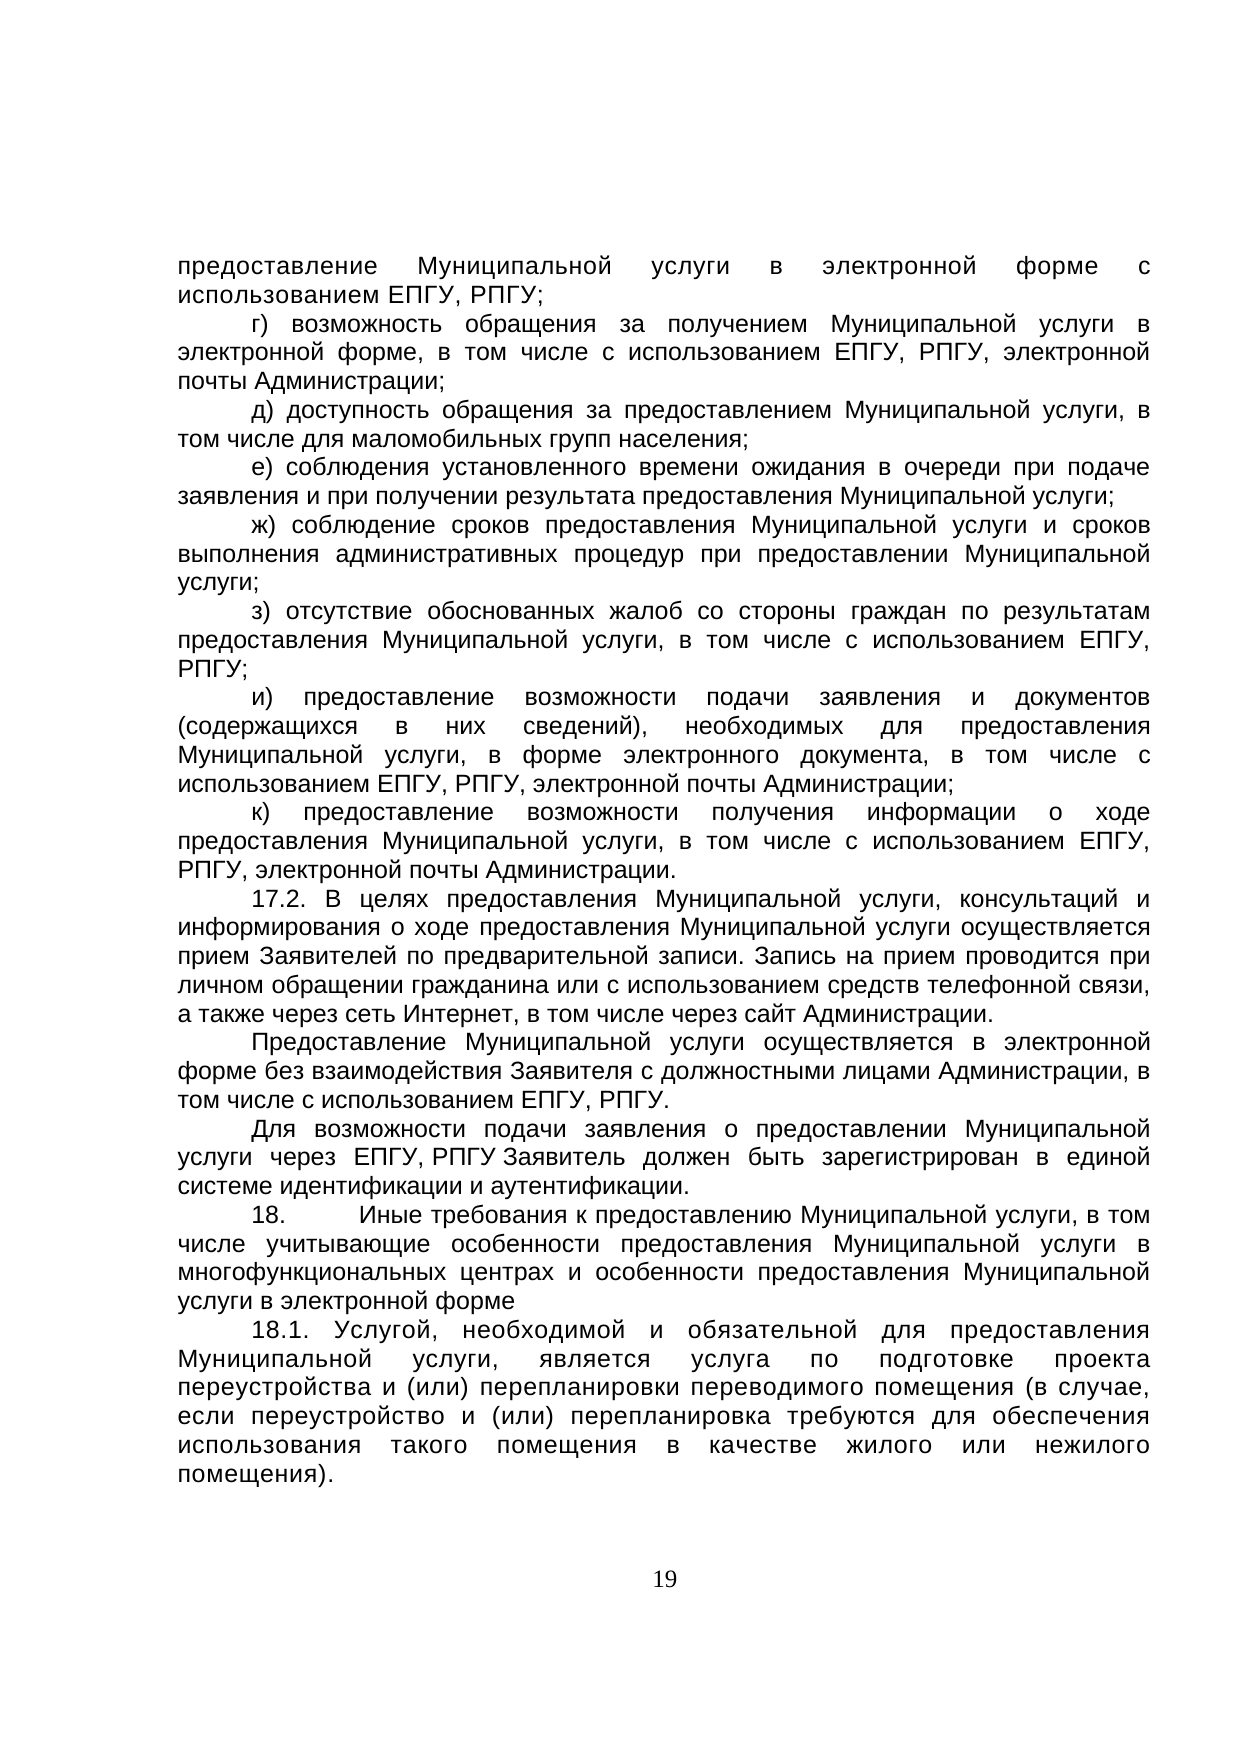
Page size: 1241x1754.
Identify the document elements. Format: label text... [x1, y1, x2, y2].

text к) предоставление возможности получения информации о ходе предоставления Муниципальной услуги, в том числе с использованием ЕПГУ, РПГУ, электронной почты Администрации. [177, 797, 1152, 883]
text з) отсутствие обоснованных жалоб со стороны граждан по результатам предоставления Муниципальной услуги, в том числе с использованием ЕПГУ, РПГУ; [177, 596, 1152, 682]
text г) возможность обращения за получением Муниципальной услуги в электронной форме, в том числе с использованием ЕПГУ, РПГУ, электронной почты Администрации; [177, 308, 1152, 395]
text и) предоставление возможности подачи заявления и документов (содержащихся в них сведений), необходимых для предоставления Муниципальной услуги, в форме электронного документа, в том числе с использованием ЕПГУ, РПГУ, электронной почты Администрации; [177, 682, 1152, 797]
text е) соблюдения установленного времени ожидания в очереди при подаче заявления и при получении результата предоставления Муниципальной услуги; [177, 452, 1152, 510]
text 17.2. В целях предоставления Муниципальной услуги, консультаций и информирования о ходе предоставления Муниципальной услуги осуществляется прием Заявителей по предварительной записи. Запись на прием проводится при личном обращении гражданина или с использованием средств телефонной связи, а также через сеть Интернет, в том числе через сайт Администрации. [177, 883, 1152, 1027]
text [177, 251, 1152, 308]
text ж) соблюдение сроков предоставления Муниципальной услуги и сроков выполнения административных процедур при предоставлении Муниципальной услуги; [177, 510, 1152, 596]
text Для возможности подачи заявления о предоставлении Муниципальной услуги через ЕПГУ, РПГУ Заявитель должен быть зарегистрирован в единой системе идентификации и аутентификации. [177, 1113, 1152, 1200]
text д) доступность обращения за предоставлением Муниципальной услуги, в том числе для маломобильных групп населения; [177, 395, 1152, 452]
text Предоставление Муниципальной услуги осуществляется в электронной форме без взаимодействия Заявителя с должностными лицами Администрации, в том числе с использованием ЕПГУ, РПГУ. [177, 1027, 1152, 1113]
list Иные требования к предоставлению Муниципальной услуги, в том числе учитывающие особенности предоставления Муниципальной услуги в многофункциональных центрах и особенности предоставления Муниципальной услуги в электронной форме [177, 1200, 1152, 1315]
text 18.1. Услугой, необходимой и обязательной для предоставления Муниципальной услуги, является услуга по подготовке проекта переустройства и (или) перепланировки переводимого помещения (в случае, если переустройство и (или) перепланировка требуются для обеспечения использования такого помещения в качестве жилого или нежилого помещения). [177, 1315, 1152, 1487]
